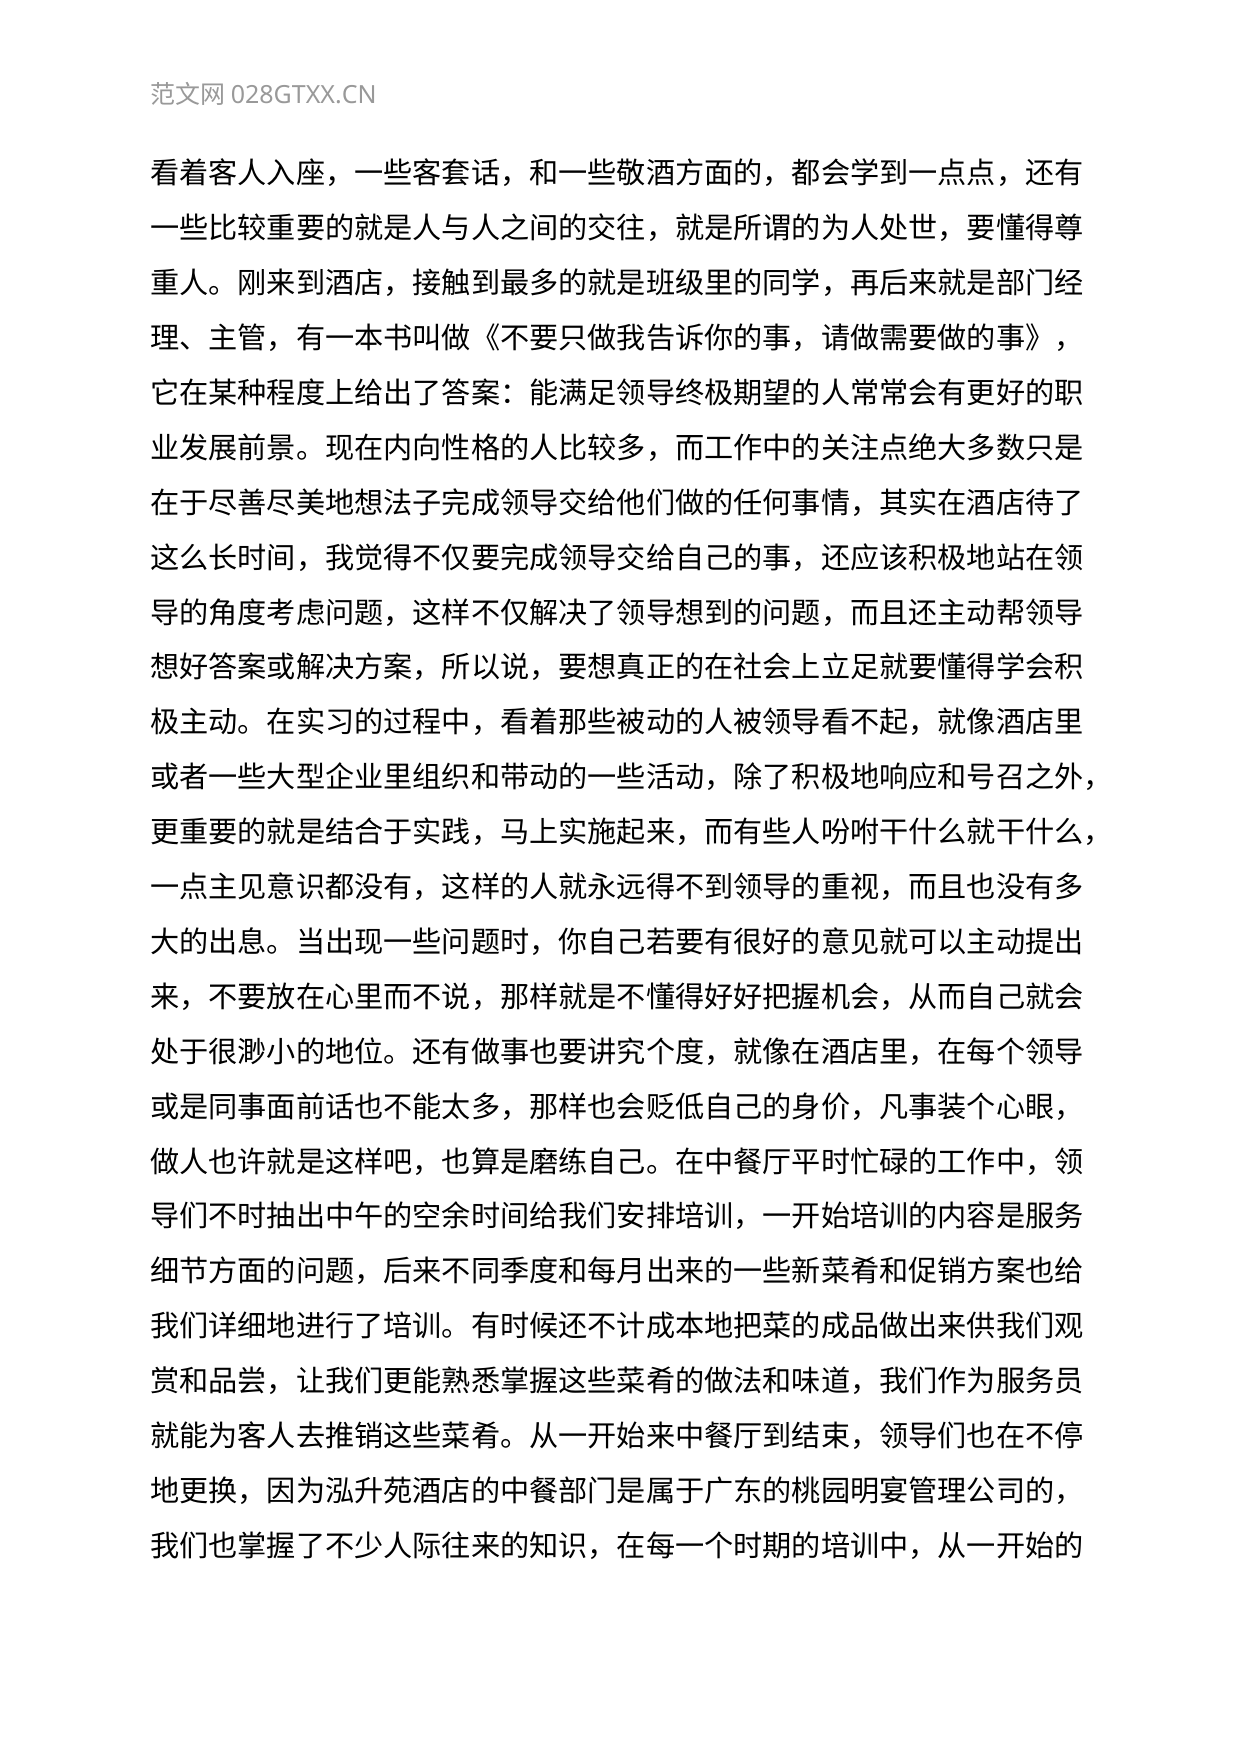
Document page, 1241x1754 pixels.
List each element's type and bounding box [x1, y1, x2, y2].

text [150, 150, 1090, 1565]
